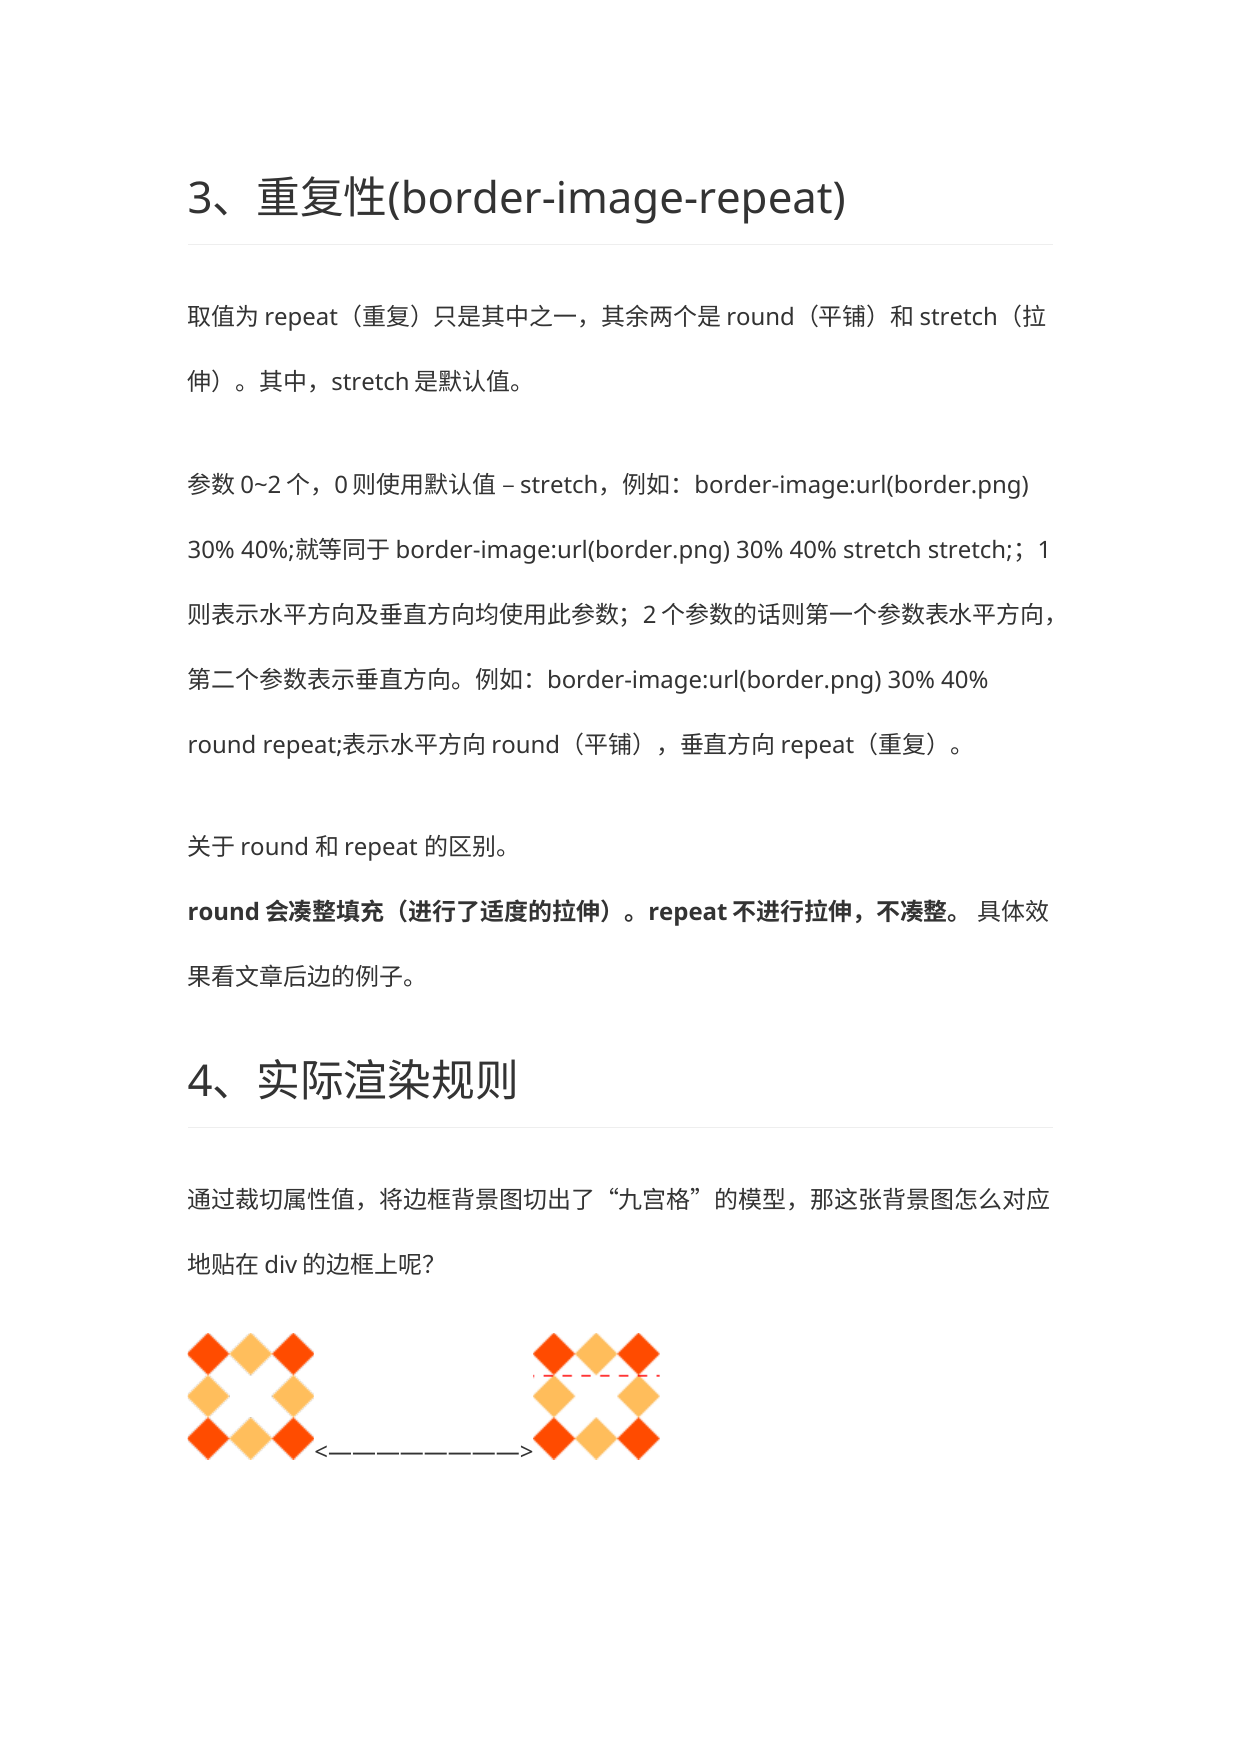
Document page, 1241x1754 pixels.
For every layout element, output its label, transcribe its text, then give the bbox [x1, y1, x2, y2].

text 参数0~2个，0则使用默认值 – stretch，例如：border-image:url(border.png) 30% 40%;就等同于border-image:url(border.png) 30% 40% stretch stretch;；1则表示水平方向及垂直方向均使用此参数；2个参数的话则第一个参数表水平方向，第二个参数表示垂直方向。例如：border-image:url(border.png) 30% 40% round repeat;表示水平方向round（平铺），垂直方向repeat（重复）。 [187, 450, 1053, 775]
picture [187, 1333, 314, 1460]
text 4、实际渲染规则 [187, 1045, 1053, 1128]
text 通过裁切属性值，将边框背景图切出了“九宫格”的模型，那这张背景图怎么对应地贴在div的边框上呢？ [187, 1166, 1053, 1296]
text 取值为repeat（重复）只是其中之一，其余两个是round（平铺）和stretch（拉伸）。其中，stretch是默认值。 [187, 283, 1053, 413]
subtitle 3、重复性(border-image-repeat) [187, 162, 1053, 245]
picture [533, 1333, 660, 1460]
text <————————> [187, 1333, 1053, 1496]
text 关于round 和repeat 的区别。 round会凑整填充（进行了适度的拉伸）。repeat不进行拉伸，不凑整。 具体效果看文章后边的例子。 [187, 813, 1053, 1008]
